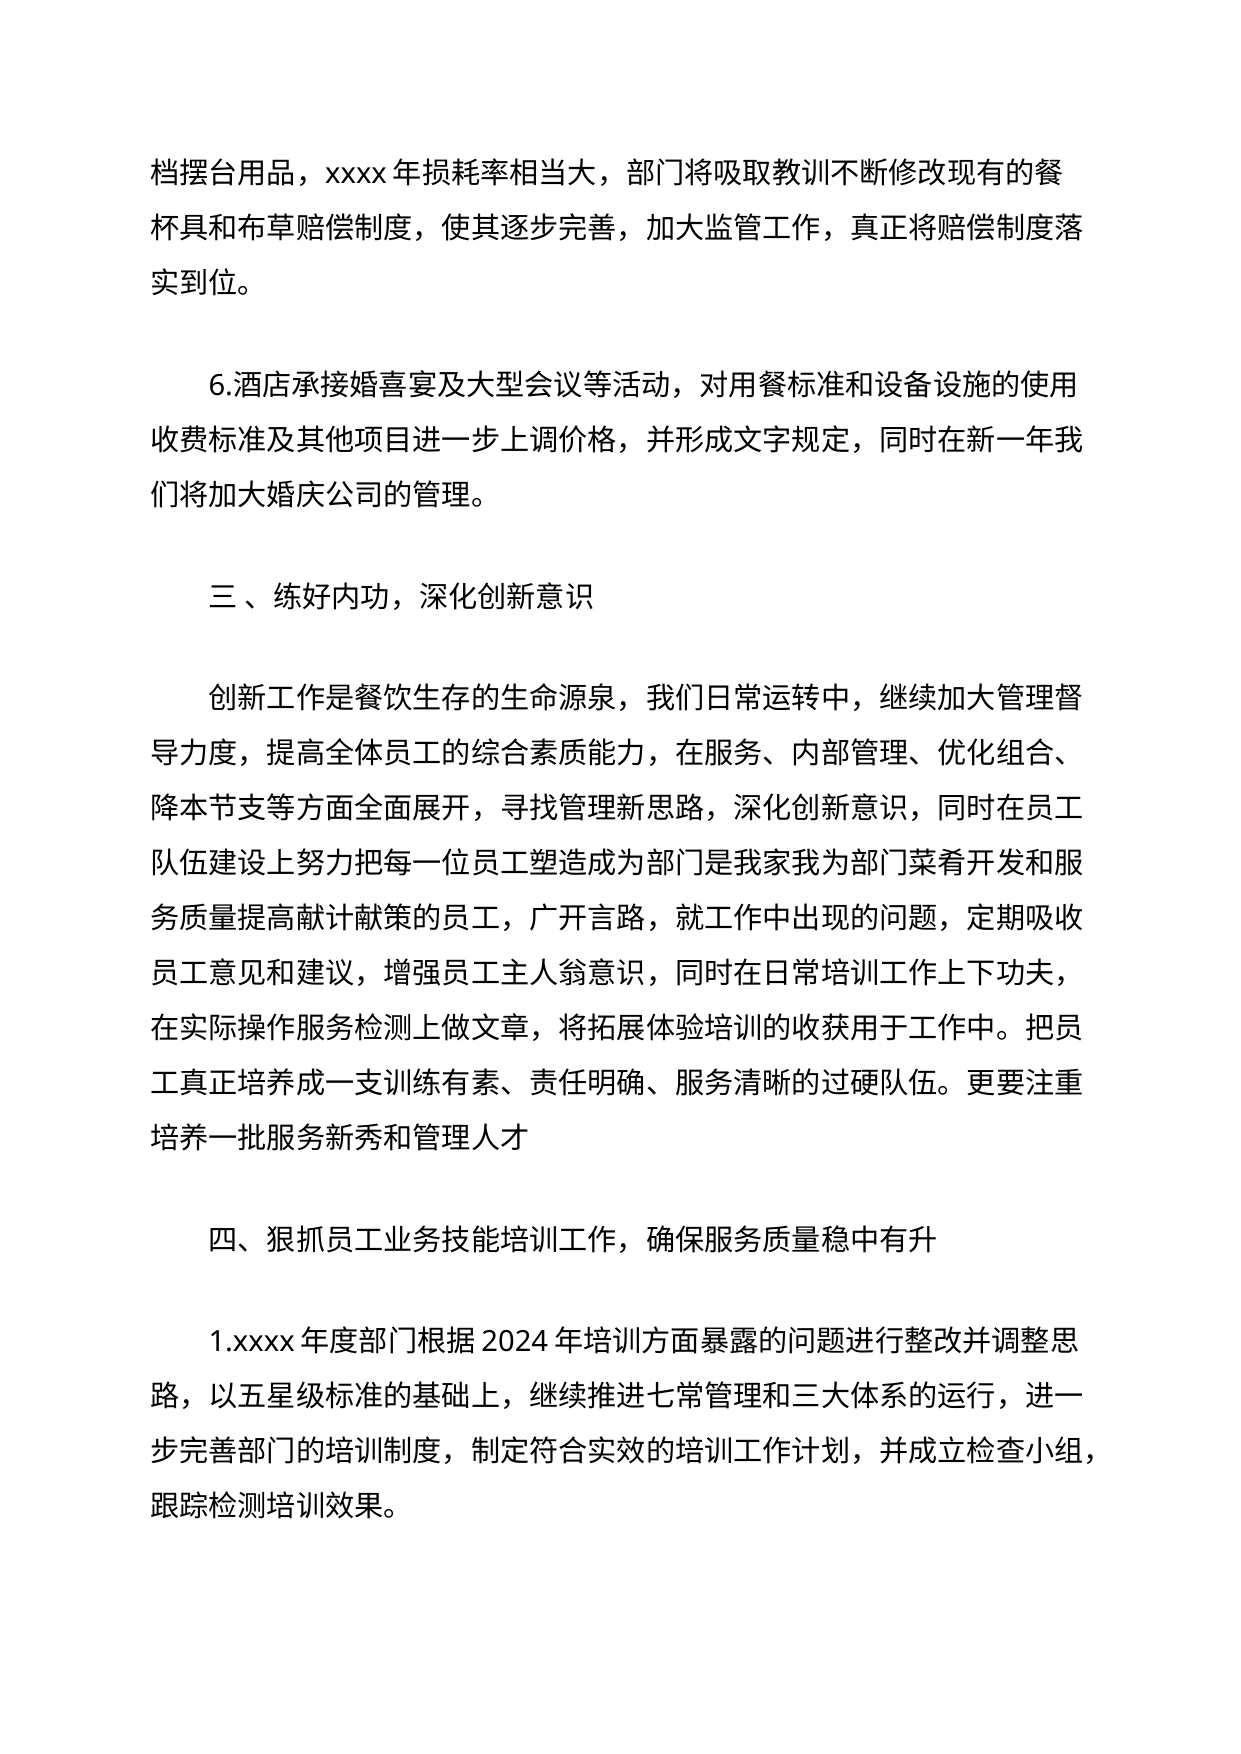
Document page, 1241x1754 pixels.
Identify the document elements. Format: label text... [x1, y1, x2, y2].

text 创新工作是餐饮生存的生命源泉，我们日常运转中，继续加大管理督导力度，提高全体员工的综合素质能力，在服务、内部管理、优化组合、降本节支等方面全面展开，寻找管理新思路，深化创新意识，同时在员工队伍建设上努力把每一位员工塑造成为部门是我家我为部门菜肴开发和服务质量提高献计献策的员工，广开言路，就工作中出现的问题，定期吸收员工意见和建议，增强员工主人翁意识，同时在日常培训工作上下功夫，在实际操作服务检测上做文章，将拓展体验培训的收获用于工作中。把员工真正培养成一支训练有素、责任明确、服务清晰的过硬队伍。更要注重培养一批服务新秀和管理人才 [150, 675, 1090, 1157]
text 6.酒店承接婚喜宴及大型会议等活动，对用餐标准和设备设施的使用收费标准及其他项目进一步上调价格，并形成文字规定，同时在新一年我们将加大婚庆公司的管理。 [150, 362, 1090, 514]
text 三 、练好内功，深化创新意识 [150, 573, 1090, 616]
text 1.xxxx年度部门根据2024年培训方面暴露的问题进行整改并调整思路，以五星级标准的基础上，继续推进七常管理和三大体系的运行，进一步完善部门的培训制度，制定符合实效的培训工作计划，并成立检查小组，跟踪检测培训效果。 [150, 1318, 1090, 1525]
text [150, 150, 1090, 302]
text 四、狠抓员工业务技能培训工作，确保服务质量稳中有升 [150, 1216, 1090, 1258]
